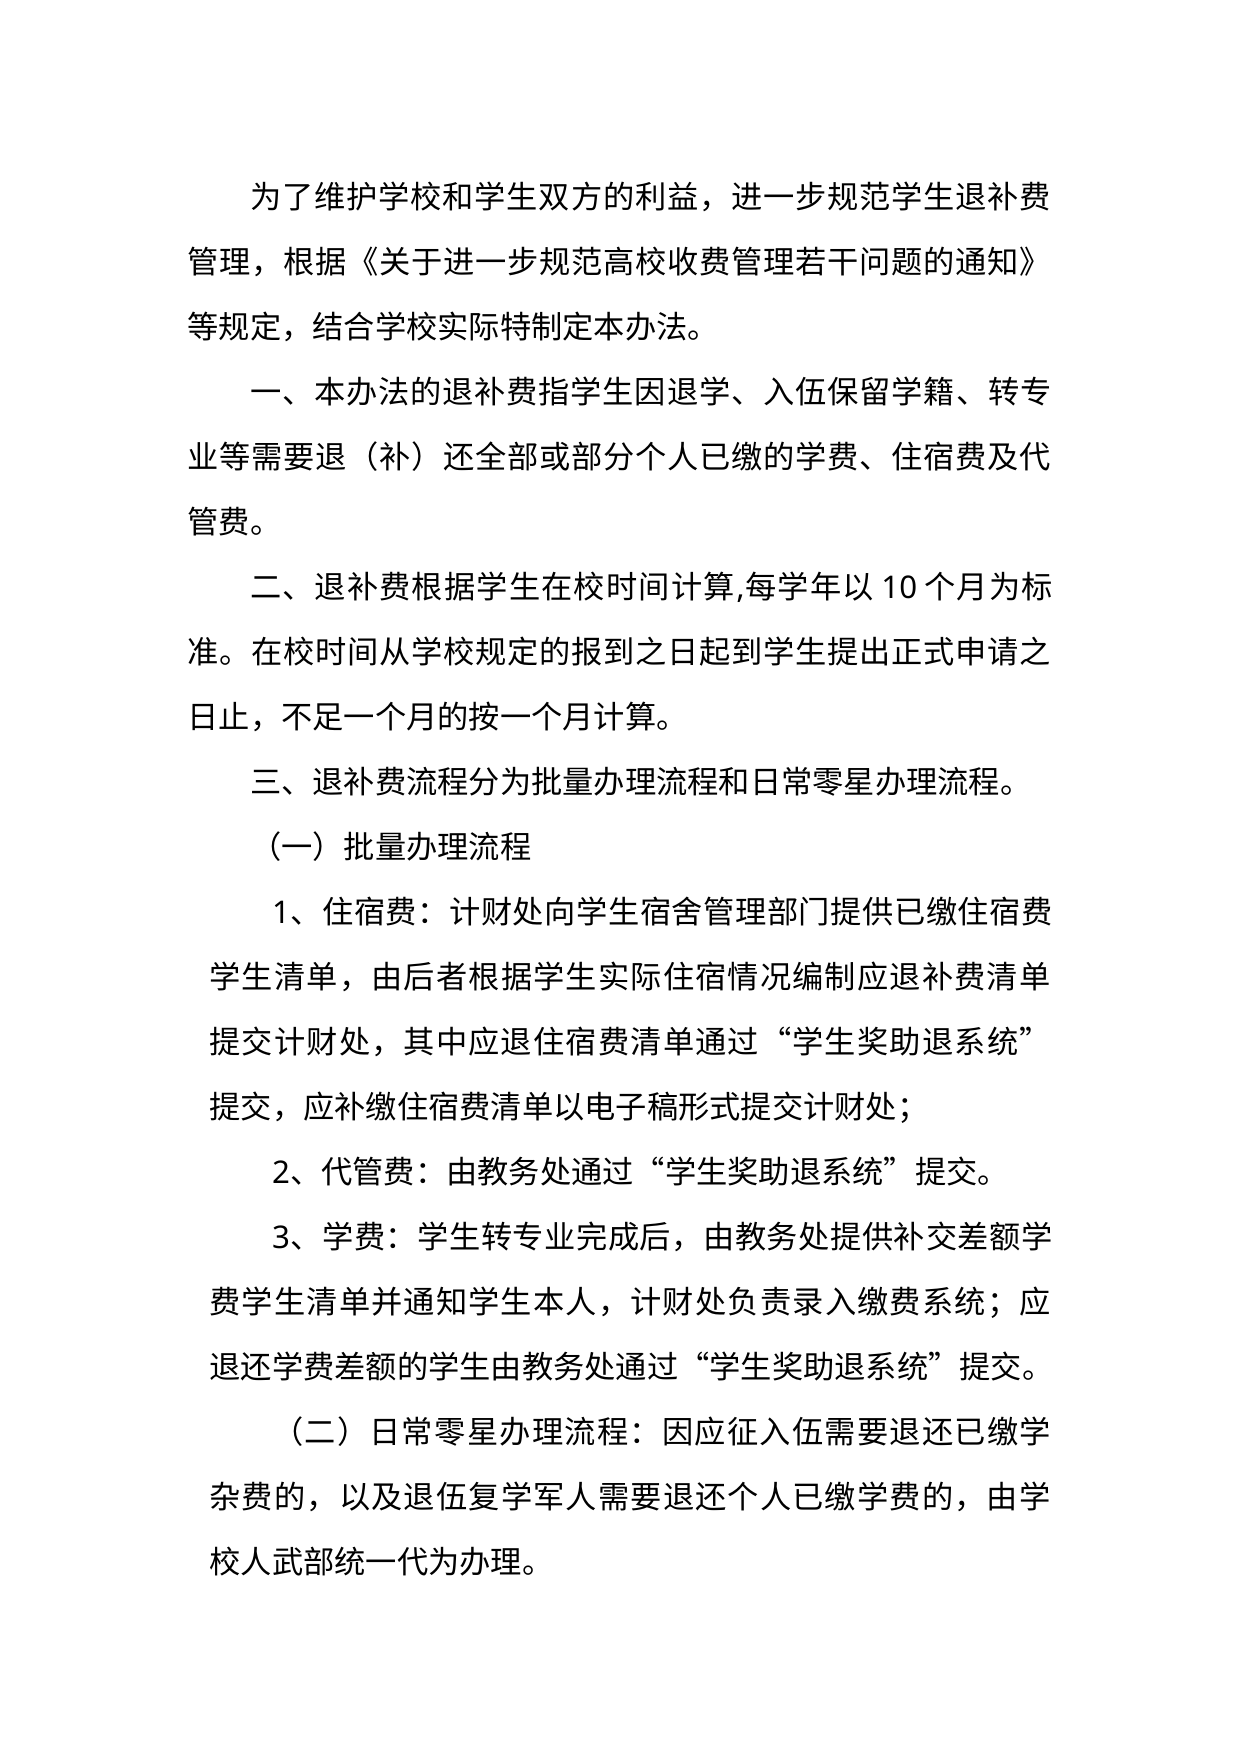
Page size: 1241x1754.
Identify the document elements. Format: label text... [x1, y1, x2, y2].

text 1、住宿费：计财处向学生宿舍管理部门提供已缴住宿费学生清单，由后者根据学生实际住宿情况编制应退补费清单提交计财处，其中应退住宿费清单通过“学生奖助退系统”提交，应补缴住宿费清单以电子稿形式提交计财处； [209, 877, 1053, 1137]
text （二）日常零星办理流程：因应征入伍需要退还已缴学杂费的，以及退伍复学军人需要退还个人已缴学费的，由学校人武部统一代为办理。 [209, 1397, 1053, 1592]
text 2、代管费：由教务处通过“学生奖助退系统”提交。 [209, 1137, 1053, 1202]
text 二、退补费根据学生在校时间计算,每学年以10个月为标准。在校时间从学校规定的报到之日起到学生提出正式申请之日止，不足一个月的按一个月计算。 [187, 552, 1053, 747]
text 3、学费：学生转专业完成后，由教务处提供补交差额学费学生清单并通知学生本人，计财处负责录入缴费系统；应退还学费差额的学生由教务处通过“学生奖助退系统”提交。 [209, 1202, 1053, 1397]
text 三、退补费流程分为批量办理流程和日常零星办理流程。 [187, 747, 1053, 812]
text 一、本办法的退补费指学生因退学、入伍保留学籍、转专业等需要退（补）还全部或部分个人已缴的学费、住宿费及代管费。 [187, 357, 1053, 552]
text 为了维护学校和学生双方的利益，进一步规范学生退补费管理，根据《关于进一步规范高校收费管理若干问题的通知》等规定，结合学校实际特制定本办法。 [187, 162, 1053, 357]
text （一）批量办理流程 [187, 812, 1053, 877]
